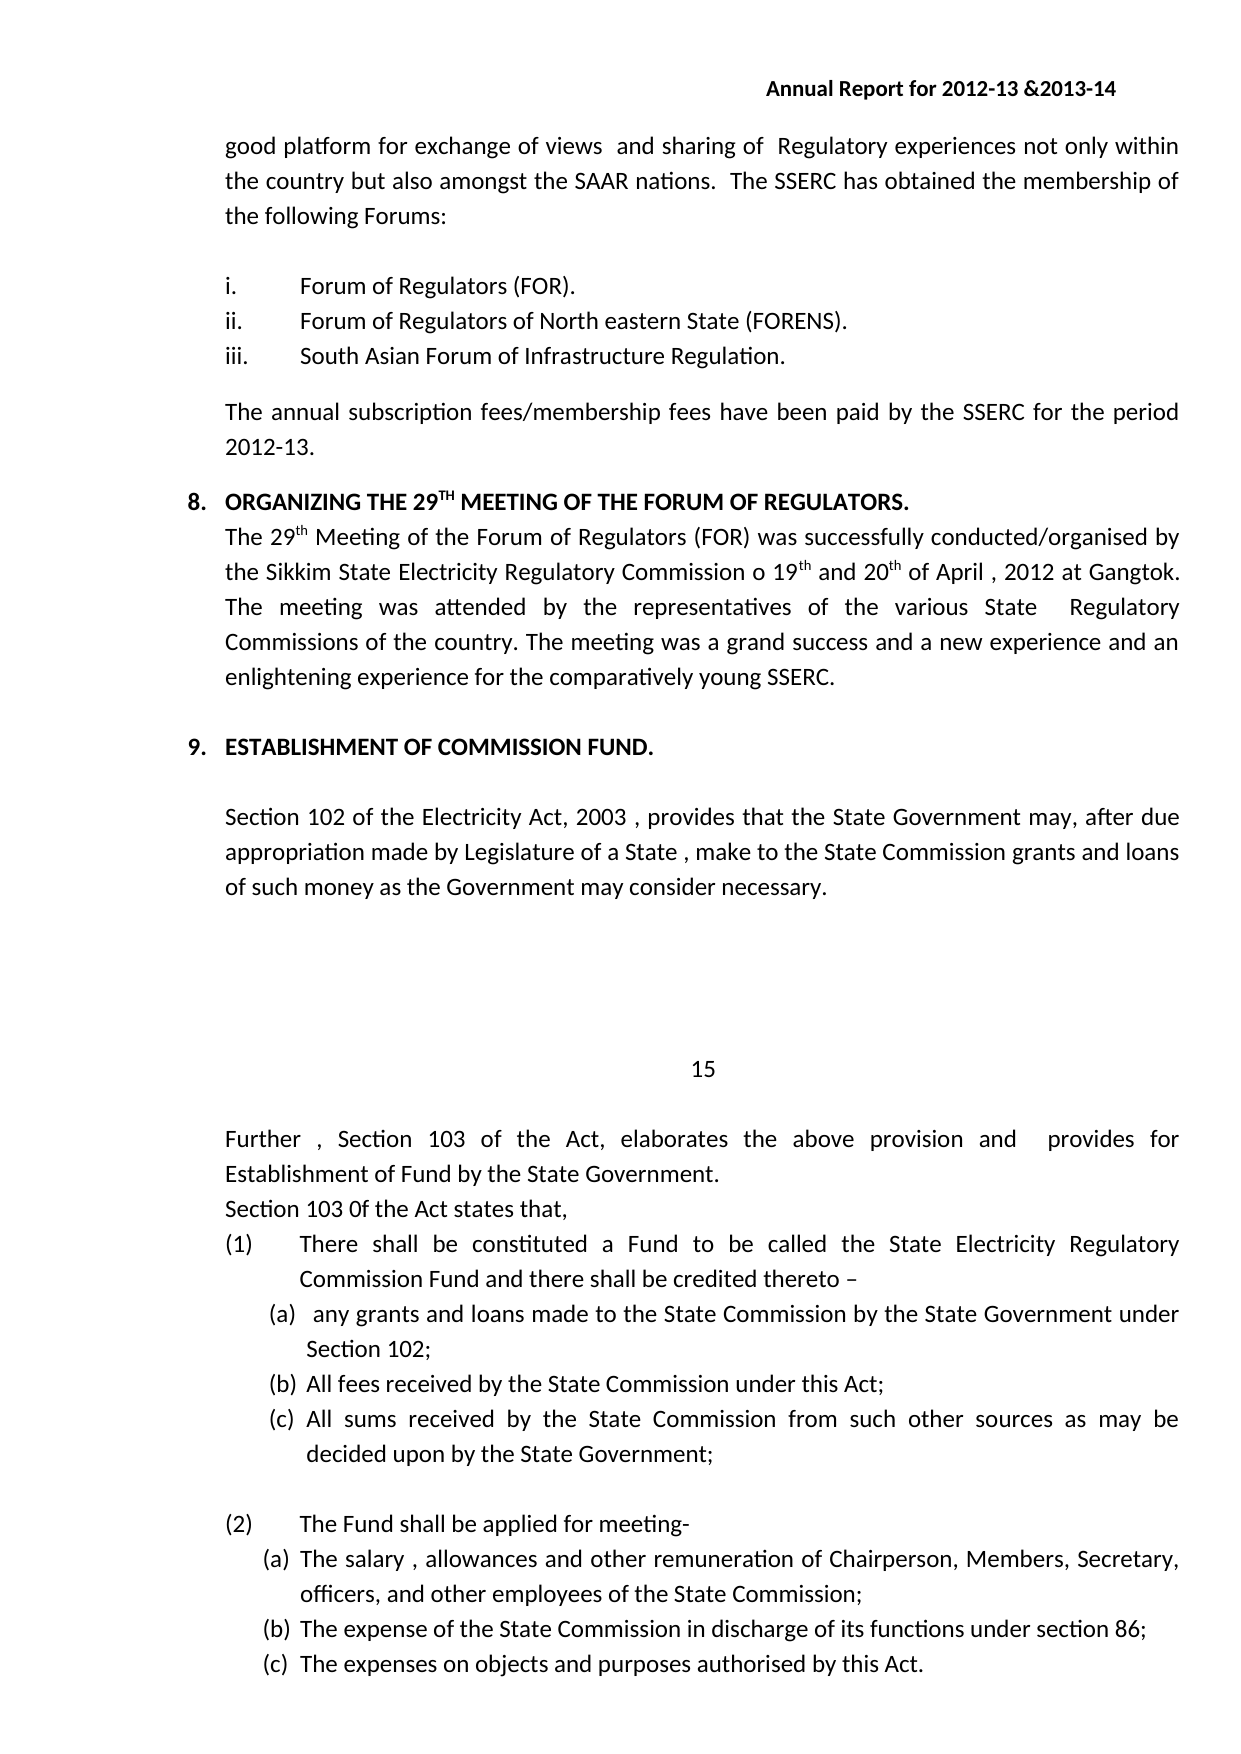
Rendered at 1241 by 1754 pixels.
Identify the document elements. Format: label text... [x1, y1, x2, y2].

list South Asian Forum of Infrastructure Regulation. [225, 340, 1181, 370]
list Section 103 0f the Act states that, [187, 1193, 1181, 1224]
list Section 102 of the Electricity Act, 2003 , provides that the State Government may, after due appropriation made by Legislature of a State , make to the State Commission grants and loans of such money as the Government may consider necessary. [225, 802, 1181, 902]
list All fees received by the State Commission under this Act; [269, 1368, 1181, 1399]
list The 29th Meeting of the Forum of Regulators (FOR) was successfully conducted/organised by the Sikkim State Electricity Regulatory Commission o 19th and 20th of April , 2012 at Gangtok. The meeting was attended by the representatives of the various State Regulatory Commissions of the country. The meeting was a grand success and a new experience and an enlightening experience for the comparatively young SSERC. [225, 522, 1181, 692]
list The Fund shall be applied for meeting- [225, 1508, 1181, 1539]
list All sums received by the State Commission from such other sources as may be decided upon by the State Government; [269, 1403, 1181, 1469]
list There shall be constituted a Fund to be called the State Electricity Regulatory Commission Fund and there shall be credited thereto – [225, 1228, 1181, 1294]
list The expenses on objects and purposes authorised by this Act. [262, 1648, 1181, 1679]
list The salary , allowances and other remuneration of Chairperson, Members, Secretary, officers, and other employees of the State Commission; [262, 1543, 1181, 1609]
list 15 [225, 1053, 1181, 1084]
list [225, 130, 1181, 230]
list Forum of Regulators of North eastern State (FORENS). [225, 305, 1181, 335]
list Forum of Regulators (FOR). [225, 270, 1181, 300]
list ESTABLISHMENT OF COMMISSION FUND. [187, 732, 1181, 762]
list Further , Section 103 of the Act, elaborates the above provision and provides for Establishment of Fund by the State Government. [225, 1123, 1181, 1189]
list any grants and loans made to the State Commission by the State Government under Section 102; [269, 1298, 1181, 1364]
text The annual subscription fees/membership fees have been paid by the SSERC for the period 2012-13. [225, 396, 1181, 461]
list The expense of the State Commission in discharge of its functions under section 86; [262, 1613, 1181, 1644]
list ORGANIZING THE 29TH MEETING OF THE FORUM OF REGULATORS. [187, 487, 1181, 517]
